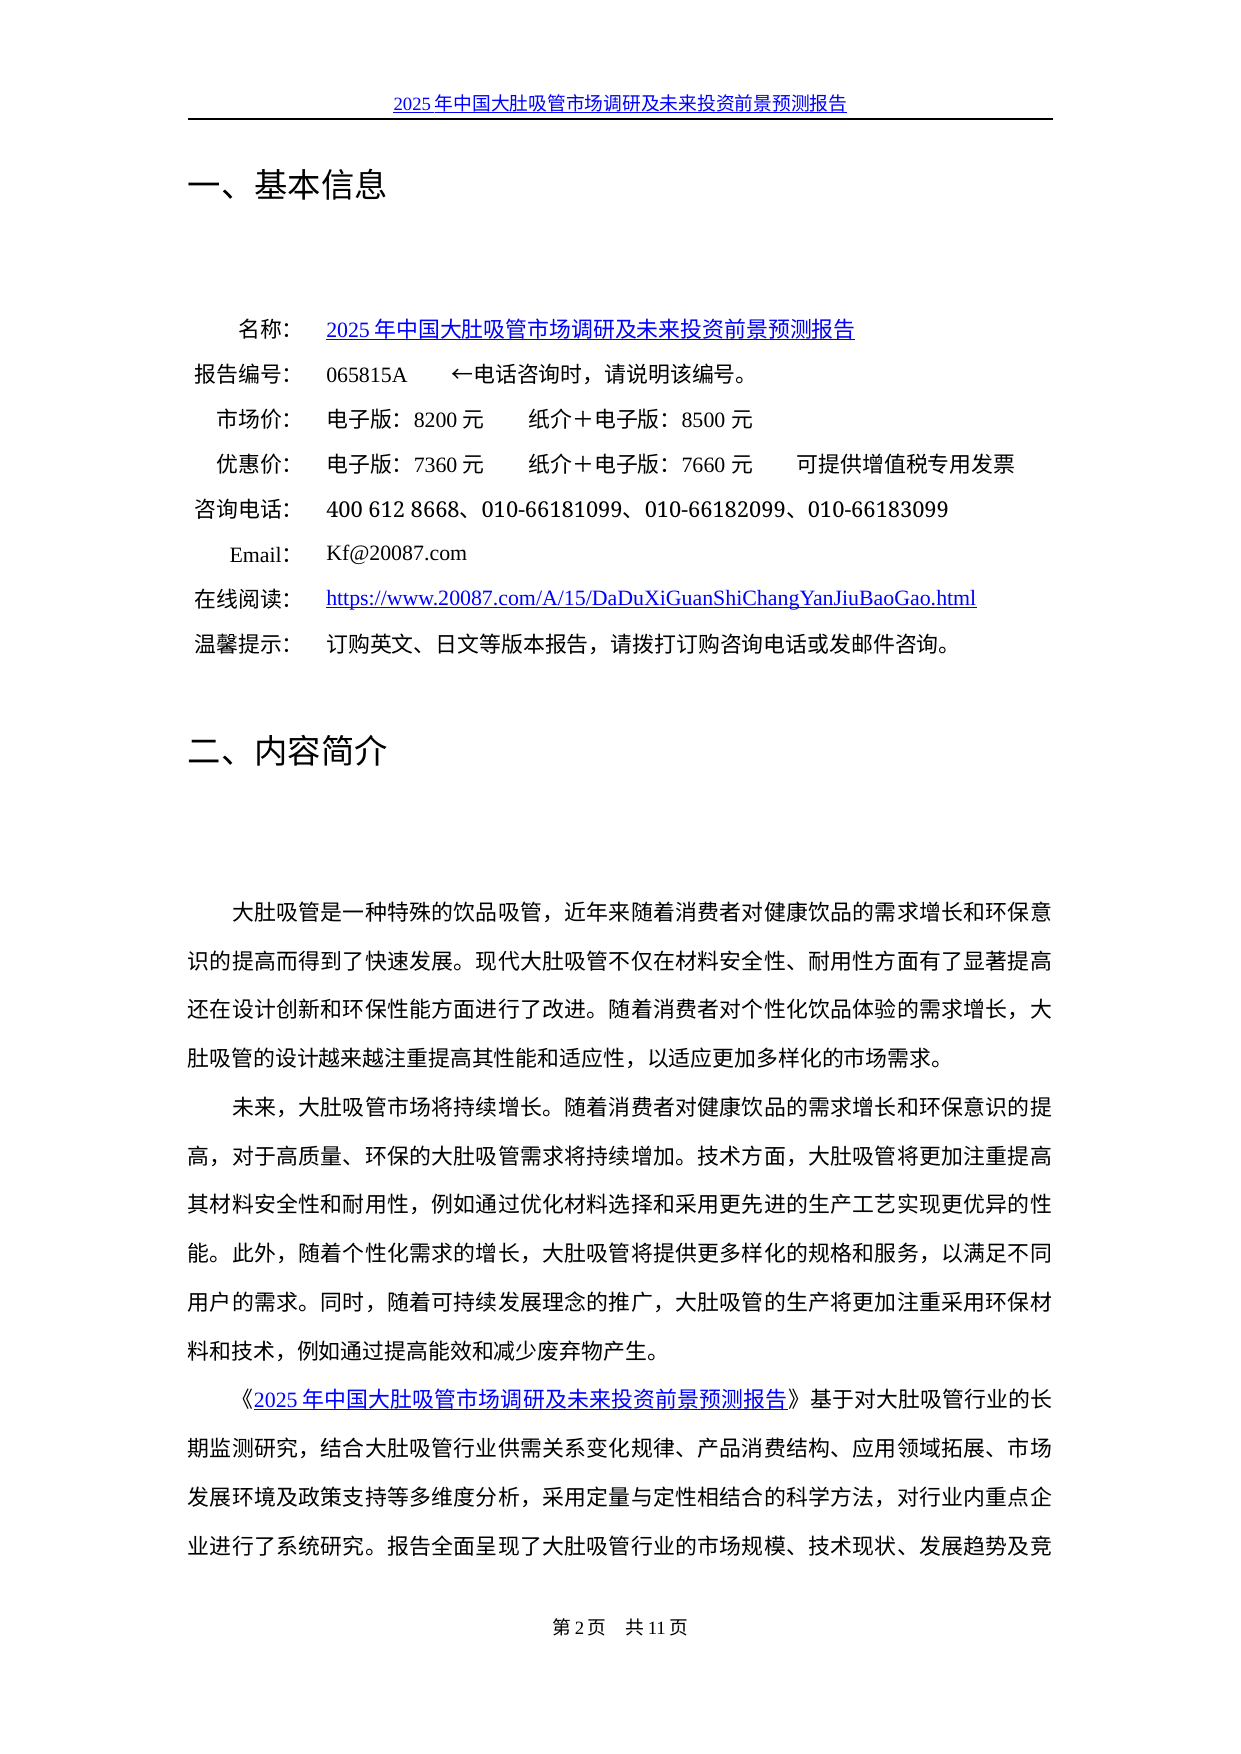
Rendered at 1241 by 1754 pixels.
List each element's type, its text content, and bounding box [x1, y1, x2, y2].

table_cell 065815A ←电话咨询时，请说明该编号。 [315, 357, 1073, 402]
table_cell 咨询电话： [167, 492, 315, 537]
table_cell 订购英文、日文等版本报告，请拨打订购咨询电话或发邮件咨询。 [315, 627, 1073, 672]
table_cell 温馨提示： [167, 627, 315, 672]
table_cell 报告编号： [167, 357, 315, 402]
table_cell 400 612 8668、010-66181099、010-66182099、010-66183099 [315, 492, 1073, 537]
table_cell 在线阅读： [167, 582, 315, 627]
table_cell Kf@20087.com [315, 537, 1073, 582]
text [187, 894, 1053, 1561]
table_header 2025年中国大肚吸管市场调研及未来投资前景预测报告 [315, 312, 1073, 357]
table_cell Email： [167, 537, 315, 582]
table_cell 优惠价： [167, 447, 315, 492]
table_cell 市场价： [167, 402, 315, 447]
table_cell 电子版：7360 元 纸介＋电子版：7660 元 可提供增值税专用发票 [315, 447, 1073, 492]
table_cell 电子版：8200 元 纸介＋电子版：8500 元 [315, 402, 1073, 447]
title 一、基本信息 [187, 150, 1053, 215]
title 二、内容简介 [187, 717, 1053, 782]
table_header 名称： [167, 312, 315, 357]
table_cell [315, 582, 1073, 627]
